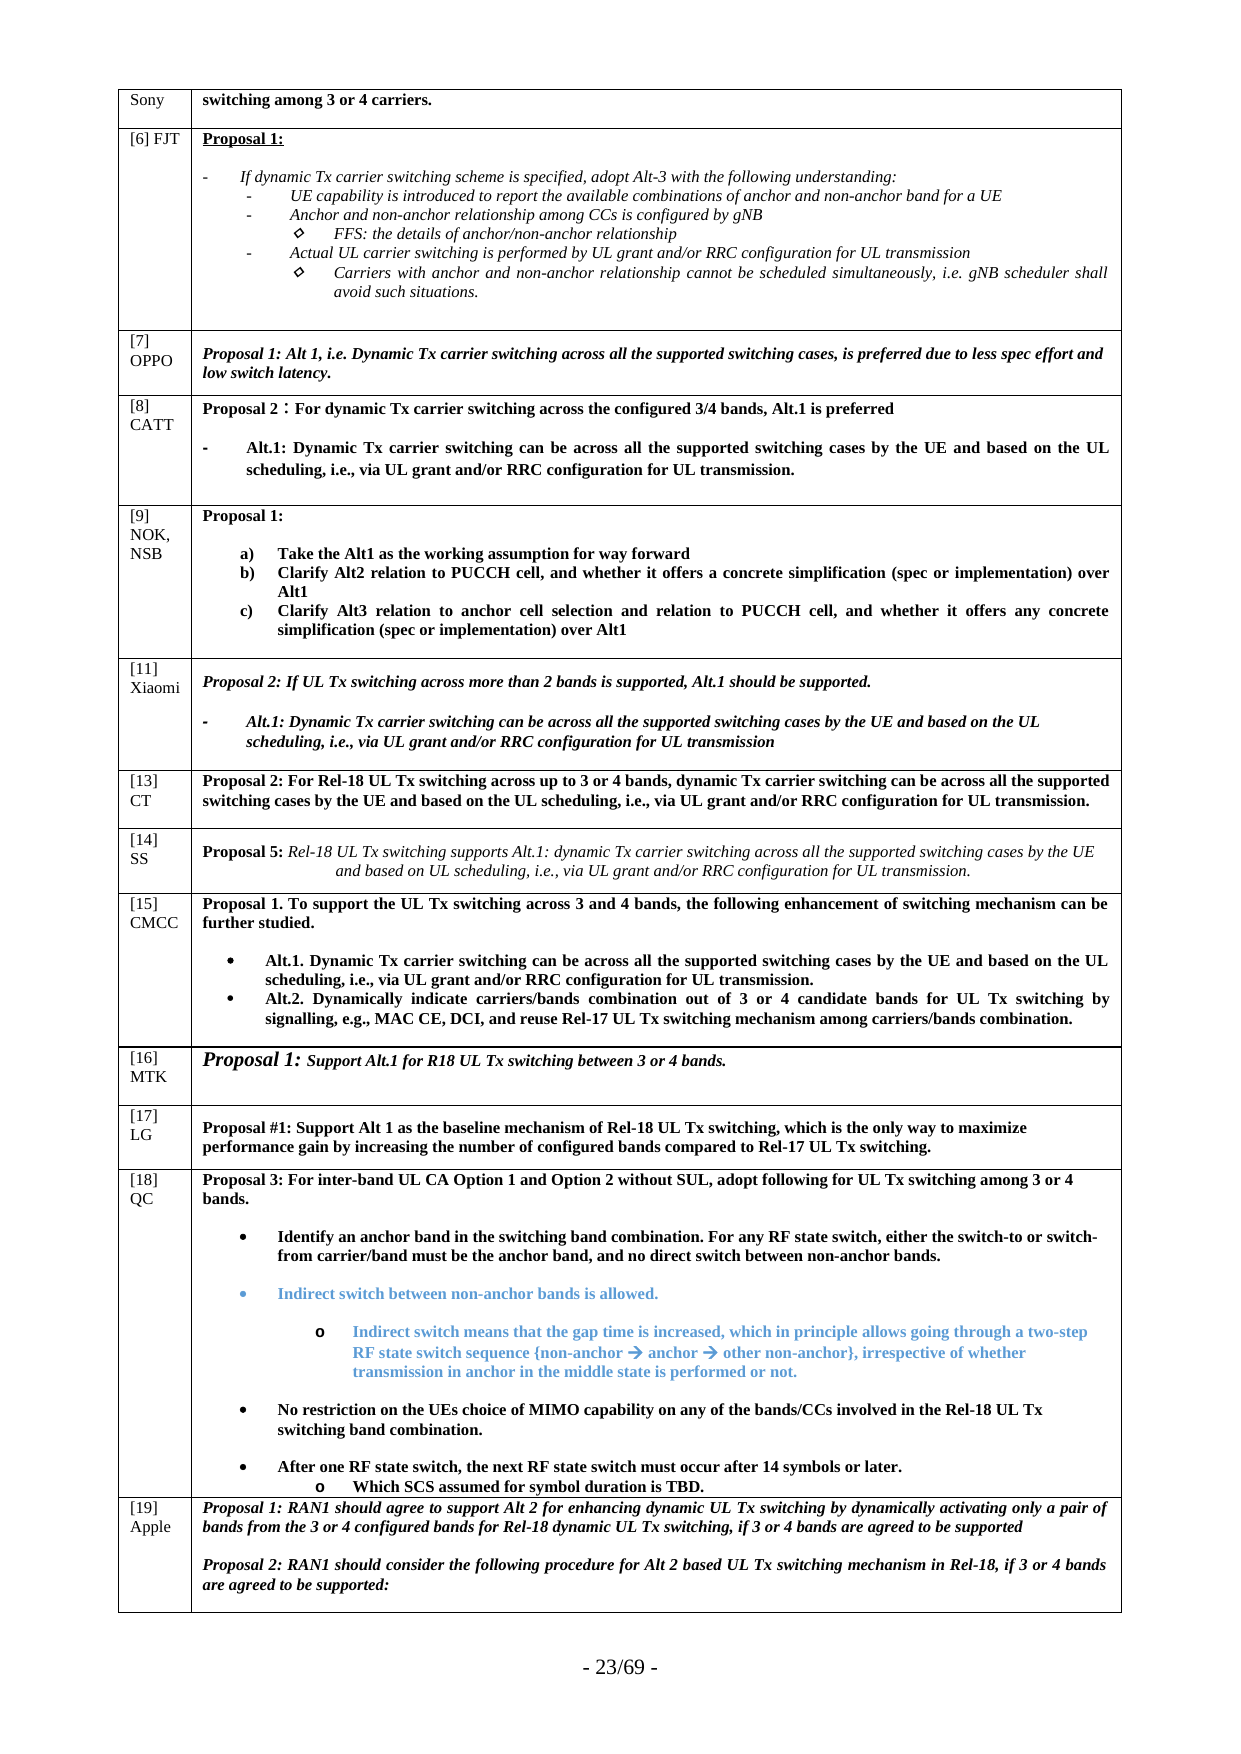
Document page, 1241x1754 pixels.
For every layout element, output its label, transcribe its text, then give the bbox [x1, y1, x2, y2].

table_cell [18] QC [119, 1170, 191, 1497]
table_cell [9] NOK, NSB [119, 506, 191, 658]
table_cell [7] OPPO [119, 331, 191, 394]
table_cell Proposal 2: If UL Tx switching across more than 2 bands is supported, Alt.1 should be supported. Alt.1: Dynamic Tx carrier switching can be across all the supported switching cases by the UE and based on the UL scheduling, i.e., via UL grant and/or RRC configuration for UL transmission [192, 659, 1121, 770]
table_cell [13] CT [119, 771, 191, 828]
table_cell [5] Sony [119, 90, 191, 128]
table_cell Proposal 1. To support the UL Tx switching across 3 and 4 bands, the following enhancement of switching mechanism can be further studied. Alt.1. Dynamic Tx carrier switching can be across all the supported switching cases by the UE and based on the UL scheduling, i.e., via UL grant and/or RRC configuration for UL transmission. Alt.2. Dynamically indicate carriers/bands combination out of 3 or 4 candidate bands for UL Tx switching by signalling, e.g., MAC CE, DCI, and reuse Rel-17 UL Tx switching mechanism among carriers/bands combination. [192, 894, 1121, 1046]
table_cell Proposal #1: Support Alt 1 as the baseline mechanism of Rel-18 UL Tx switching, which is the only way to maximize performance gain by increasing the number of configured bands compared to Rel-17 UL Tx switching. [192, 1106, 1121, 1169]
table_cell [8] CATT [119, 396, 191, 504]
table_cell [11] Xiaomi [119, 659, 191, 770]
table_cell [17] LG [119, 1106, 191, 1169]
table_cell Proposal 5: Rel-18 UL Tx switching supports Alt.1: dynamic Tx carrier switching across all the supported switching cases by the UE and based on UL scheduling, i.e., via UL grant and/or RRC configuration for UL transmission. [192, 829, 1121, 893]
table_cell [19] Apple [119, 1498, 191, 1612]
table_cell [14] SS [119, 829, 191, 893]
table_cell Proposal 1: Take the Alt1 as the working assumption for way forward Clarify Alt2 relation to PUCCH cell, and whether it offers a concrete simplification (spec or implementation) over Alt1 Clarify Alt3 relation to anchor cell selection and relation to PUCCH cell, and whether it offers any concrete simplification (spec or implementation) over Alt1 [192, 506, 1121, 658]
table_cell Proposal 3: For inter-band UL CA Option 1 and Option 2 without SUL, adopt following for UL Tx switching among 3 or 4 bands. Identify an anchor band in the switching band combination. For any RF state switch, either the switch-to or switch-from carrier/band must be the anchor band, and no direct switch between non-anchor bands. Indirect switch between non-anchor bands is allowed. Indirect switch means that the gap time is increased, which in principle allows going through a two-step RF state switch sequence {non-anchor anchor other non-anchor}, irrespective of whether transmission in anchor in the middle state is performed or not. No restriction on the UEs choice of MIMO capability on any of the bands/CCs involved in the Rel-18 UL Tx switching band combination. After one RF state switch, the next RF state switch must occur after 14 symbols or later. Which SCS assumed for symbol duration is TBD. [192, 1170, 1121, 1497]
table_cell Support Alt.1 for R18 UL Tx switching between 3 or 4 bands. [192, 1048, 1121, 1104]
table_cell [16] MTK [119, 1048, 191, 1104]
table_cell [15] CMCC [119, 894, 191, 1046]
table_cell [192, 90, 1121, 128]
table_cell Proposal 1: Alt 1, i.e. Dynamic Tx carrier switching across all the supported switching cases, is preferred due to less spec effort and low switch latency. [192, 331, 1121, 394]
table_cell Proposal 2: For Rel-18 UL Tx switching across up to 3 or 4 bands, dynamic Tx carrier switching can be across all the supported switching cases by the UE and based on the UL scheduling, i.e., via UL grant and/or RRC configuration for UL transmission. [192, 771, 1121, 828]
table_cell Proposal 2：For dynamic Tx carrier switching across the configured 3/4 bands, Alt.1 is preferred Alt.1: Dynamic Tx carrier switching can be across all the supported switching cases by the UE and based on the UL scheduling, i.e., via UL grant and/or RRC configuration for UL transmission. [192, 396, 1121, 504]
table_cell Proposal 1: If dynamic Tx carrier switching scheme is specified, adopt Alt-3 with the following understanding: UE capability is introduced to report the available combinations of anchor and non-anchor band for a UE Anchor and non-anchor relationship among CCs is configured by gNB FFS: the details of anchor/non-anchor relationship Actual UL carrier switching is performed by UL grant and/or RRC configuration for UL transmission Carriers with anchor and non-anchor relationship cannot be scheduled simultaneously, i.e. gNB scheduler shall avoid such situations. [192, 129, 1121, 330]
table_cell [6] FJT [119, 129, 191, 330]
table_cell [192, 1498, 1121, 1612]
